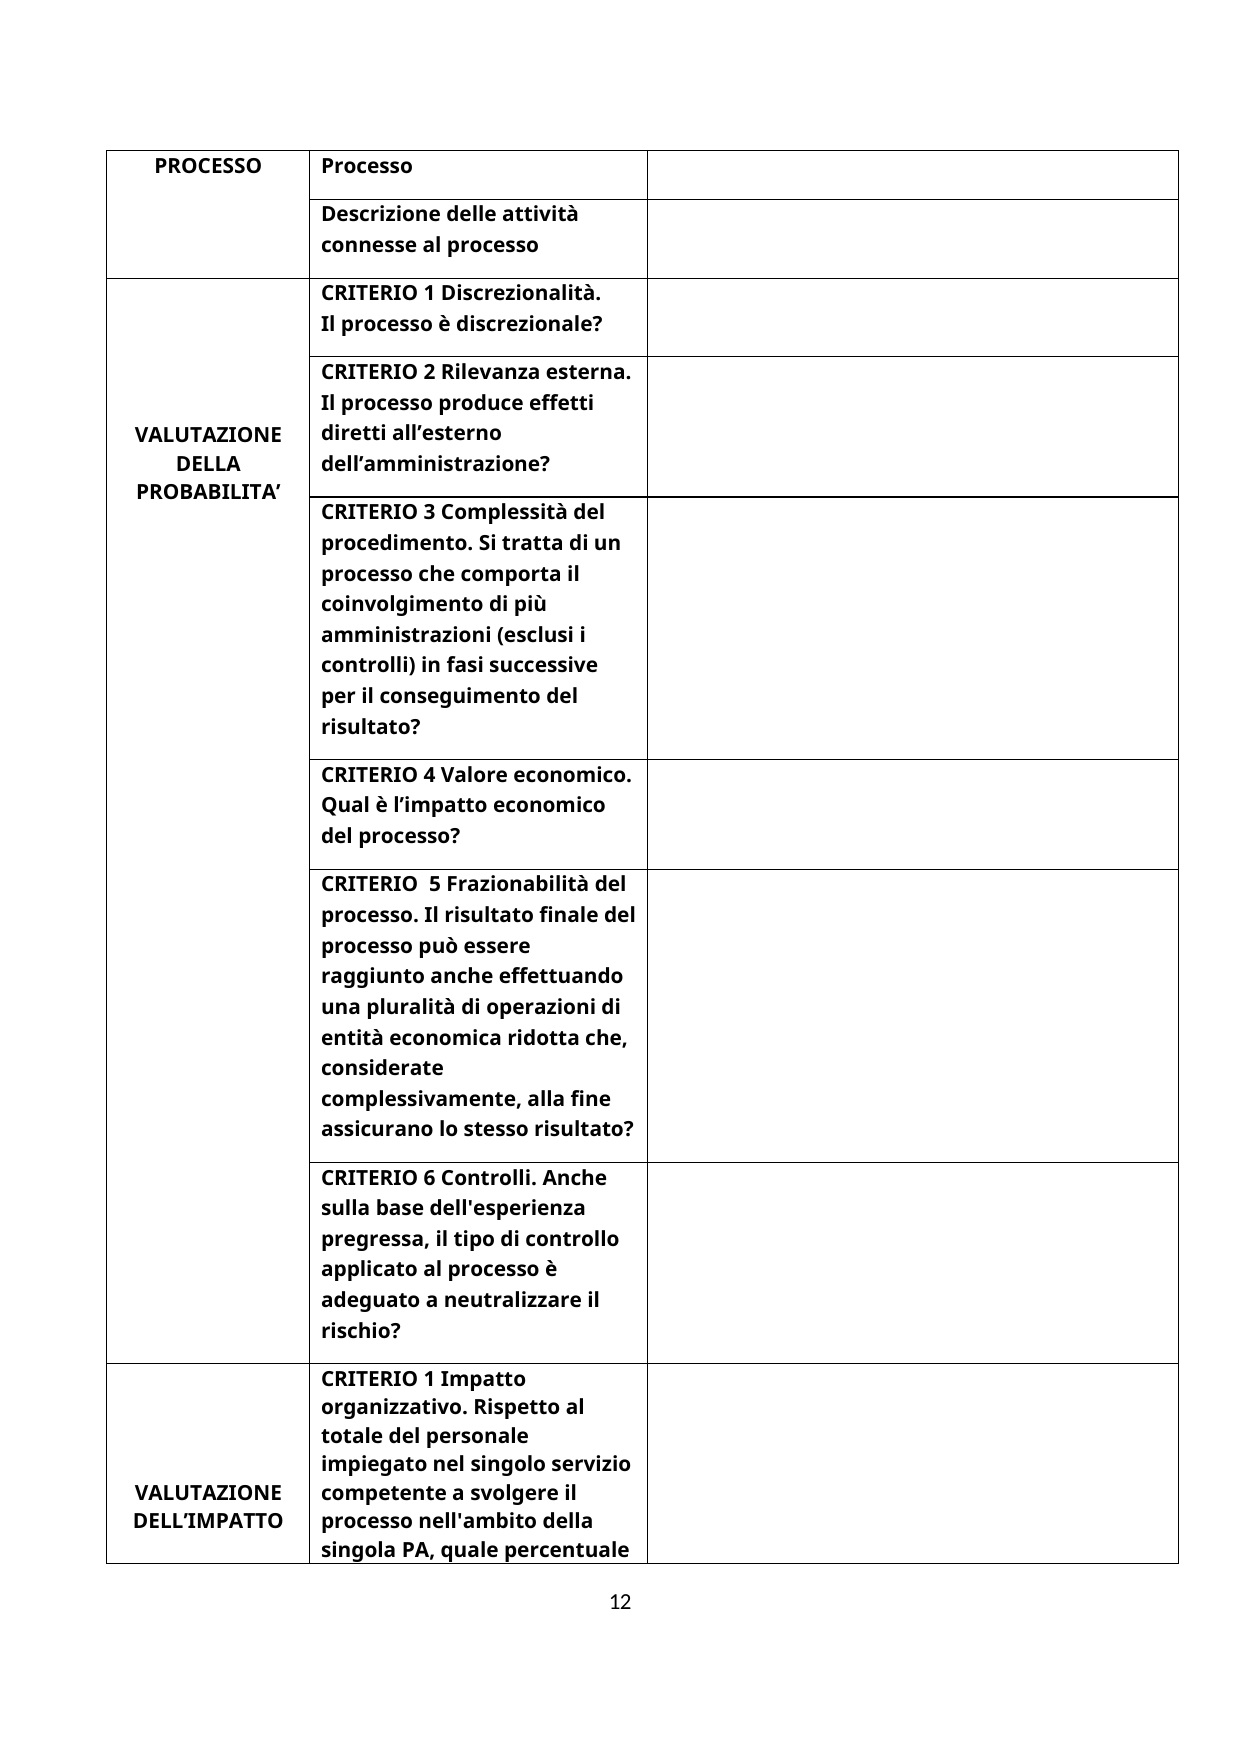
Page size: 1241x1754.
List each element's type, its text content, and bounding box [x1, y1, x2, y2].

table_cell [648, 760, 1178, 868]
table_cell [310, 1364, 647, 1563]
table_cell CRITERIO 2 Rilevanza esterna. Il processo produce effetti diretti all’esterno dell’amministrazione? [310, 357, 647, 496]
table_cell Descrizione delle attività connesse al processo [310, 200, 647, 277]
table_cell [648, 498, 1178, 759]
table_cell VALUTAZIONE DELLA PROBABILITA’ [107, 279, 309, 1363]
table_cell CRITERIO 6 Controlli. Anche sulla base dell'esperienza pregressa, il tipo di controllo applicato al processo è adeguato a neutralizzare il rischio? [310, 1163, 647, 1363]
table_cell [648, 1364, 1178, 1563]
table_cell [648, 1163, 1178, 1363]
table_header PROCESSO [107, 151, 309, 277]
table_cell [648, 279, 1178, 356]
table_cell [648, 357, 1178, 496]
table_cell CRITERIO 1 Discrezionalità. Il processo è discrezionale? [310, 279, 647, 356]
table_cell CRITERIO 4 Valore economico. Qual è l’impatto economico del processo? [310, 760, 647, 868]
table_cell [648, 200, 1178, 277]
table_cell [107, 1364, 309, 1563]
table_cell [648, 870, 1178, 1162]
table_cell CRITERIO 3 Complessità del procedimento. Si tratta di un processo che comporta il coinvolgimento di più amministrazioni (esclusi i controlli) in fasi successive per il conseguimento del risultato? [310, 498, 647, 759]
table_cell CRITERIO 5 Frazionabilità del processo. Il risultato finale del processo può essere raggiunto anche effettuando una pluralità di operazioni di entità economica ridotta che, considerate complessivamente, alla fine assicurano lo stesso risultato? [310, 870, 647, 1162]
table_header Processo [310, 151, 647, 198]
table_header [648, 151, 1178, 198]
